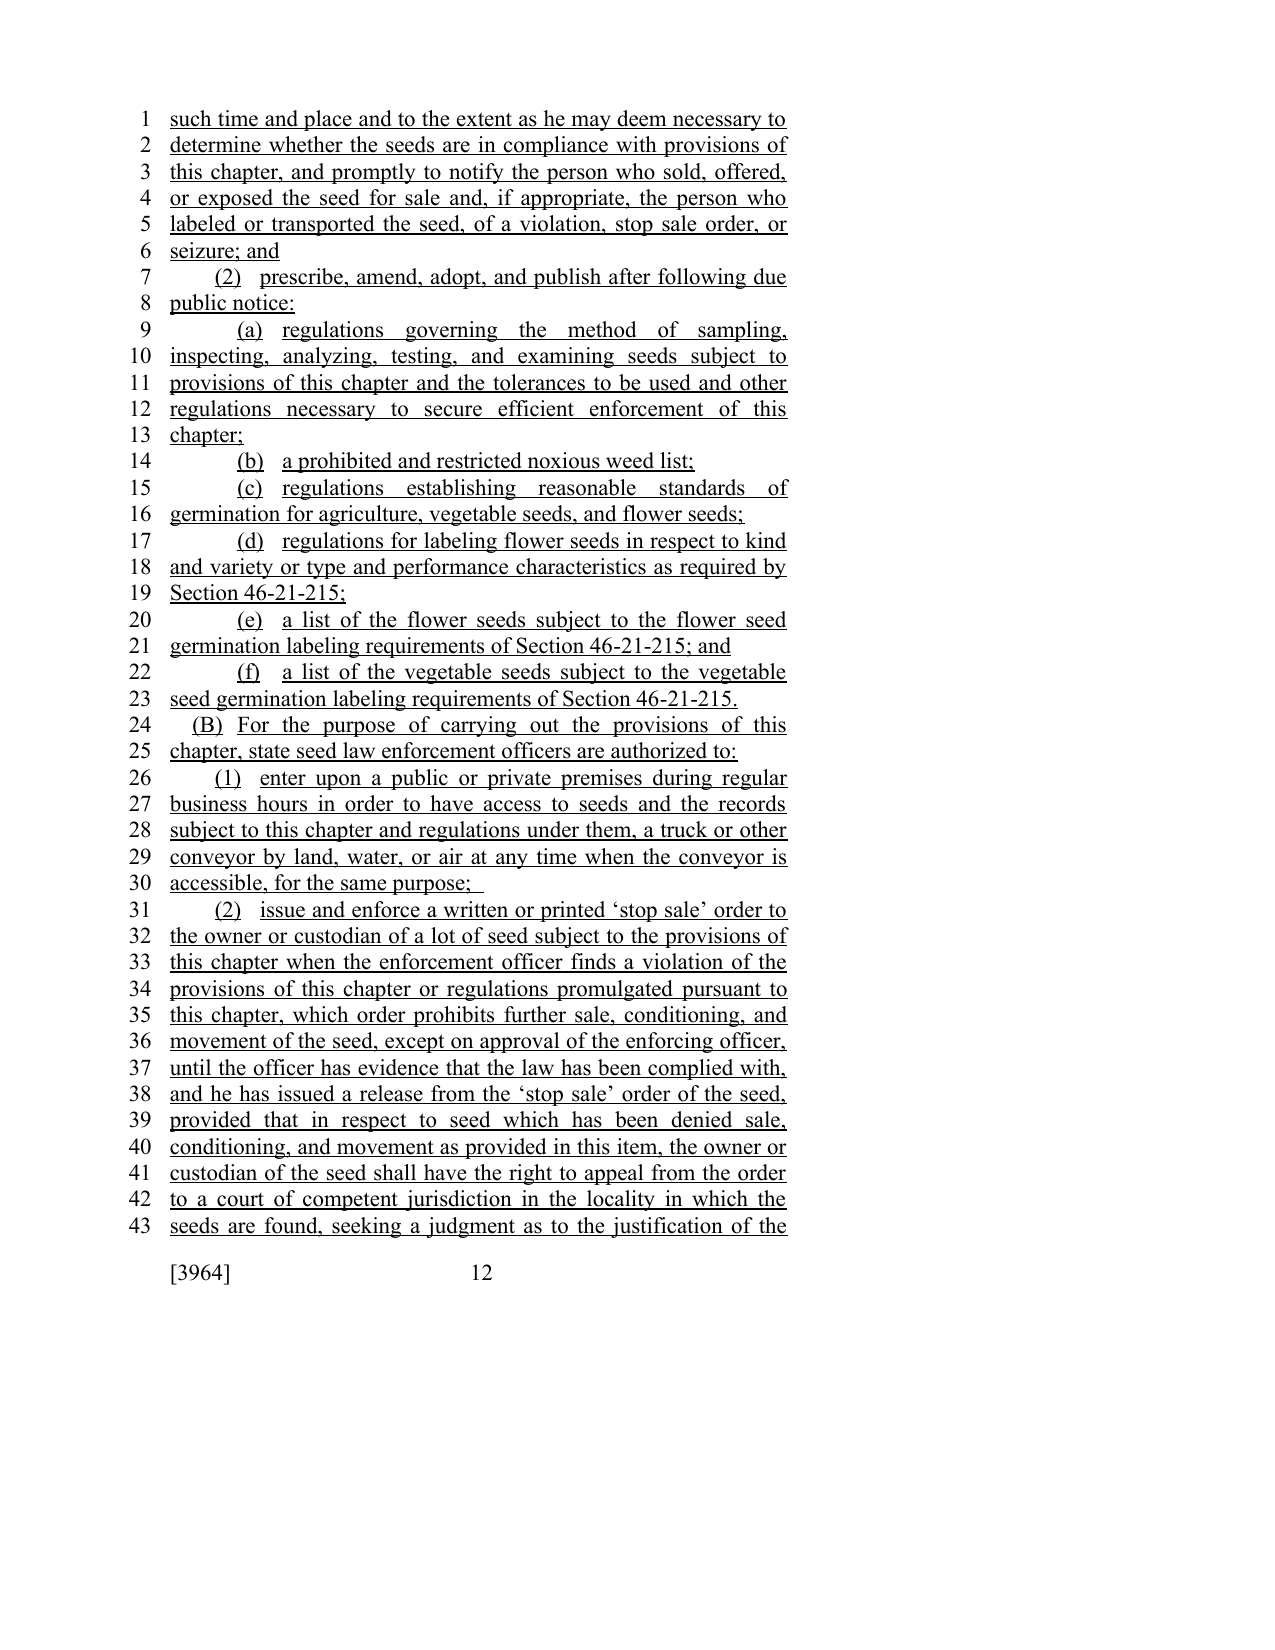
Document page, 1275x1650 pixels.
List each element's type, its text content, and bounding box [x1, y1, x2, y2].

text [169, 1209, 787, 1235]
text (a) regulations governing the method of sampling, inspecting, analyzing, testing, and examining seeds subject to provisions of this chapter and the tolerances to be used and other regulations necessary to secure efficient enforcement of this chapter; [169, 366, 787, 391]
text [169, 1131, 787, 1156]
text (1) enter upon a public or private premises during regular business hours in order to have access to seeds and the records subject to this chapter and regulations under them, a truck or other conveyor by land, water, or air at any time when the conveyor is accessible, for the same purpose; [169, 867, 787, 896]
text (a) regulations governing the method of sampling, inspecting, analyzing, testing, and examining seeds subject to provisions of this chapter and the tolerances to be used and other regulations necessary to secure efficient enforcement of this chapter; [169, 316, 787, 365]
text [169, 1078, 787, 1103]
text (2) prescribe, amend, adopt, and publish after following due public notice: [169, 263, 787, 316]
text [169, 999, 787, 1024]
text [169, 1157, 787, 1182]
text (B) For the purpose of carrying out the provisions of this chapter, state seed law enforcement officers are authorized to: [169, 711, 787, 764]
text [169, 129, 787, 154]
text (c) regulations establishing reasonable standards of germination for agriculture, vegetable seeds, and flower seeds; [169, 474, 787, 527]
text (a) regulations governing the method of sampling, inspecting, analyzing, testing, and examining seeds subject to provisions of this chapter and the tolerances to be used and other regulations necessary to secure efficient enforcement of this chapter; [169, 419, 787, 448]
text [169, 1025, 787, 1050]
text (b) a prohibited and restricted noxious weed list; [169, 448, 787, 474]
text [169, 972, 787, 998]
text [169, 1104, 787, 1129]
text (a) regulations governing the method of sampling, inspecting, analyzing, testing, and examining seeds subject to provisions of this chapter and the tolerances to be used and other regulations necessary to secure efficient enforcement of this chapter; [169, 393, 787, 418]
text (f) a list of the vegetable seeds subject to the vegetable seed germination labeling requirements of Section 46-21-215. [169, 658, 787, 711]
text (d) regulations for labeling flower seeds in respect to kind and variety or type and performance characteristics as required by Section 46-21-215; [169, 527, 787, 576]
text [169, 105, 787, 128]
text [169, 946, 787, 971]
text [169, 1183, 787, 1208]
text (1) enter upon a public or private premises during regular business hours in order to have access to seeds and the records subject to this chapter and regulations under them, a truck or other conveyor by land, water, or air at any time when the conveyor is accessible, for the same purpose; [169, 764, 787, 813]
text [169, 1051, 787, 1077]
text (d) regulations for labeling flower seeds in respect to kind and variety or type and performance characteristics as required by Section 46-21-215; [169, 577, 787, 606]
text (e) a list of the flower seeds subject to the flower seed germination labeling requirements of Section 46-21-215; and [169, 606, 787, 658]
